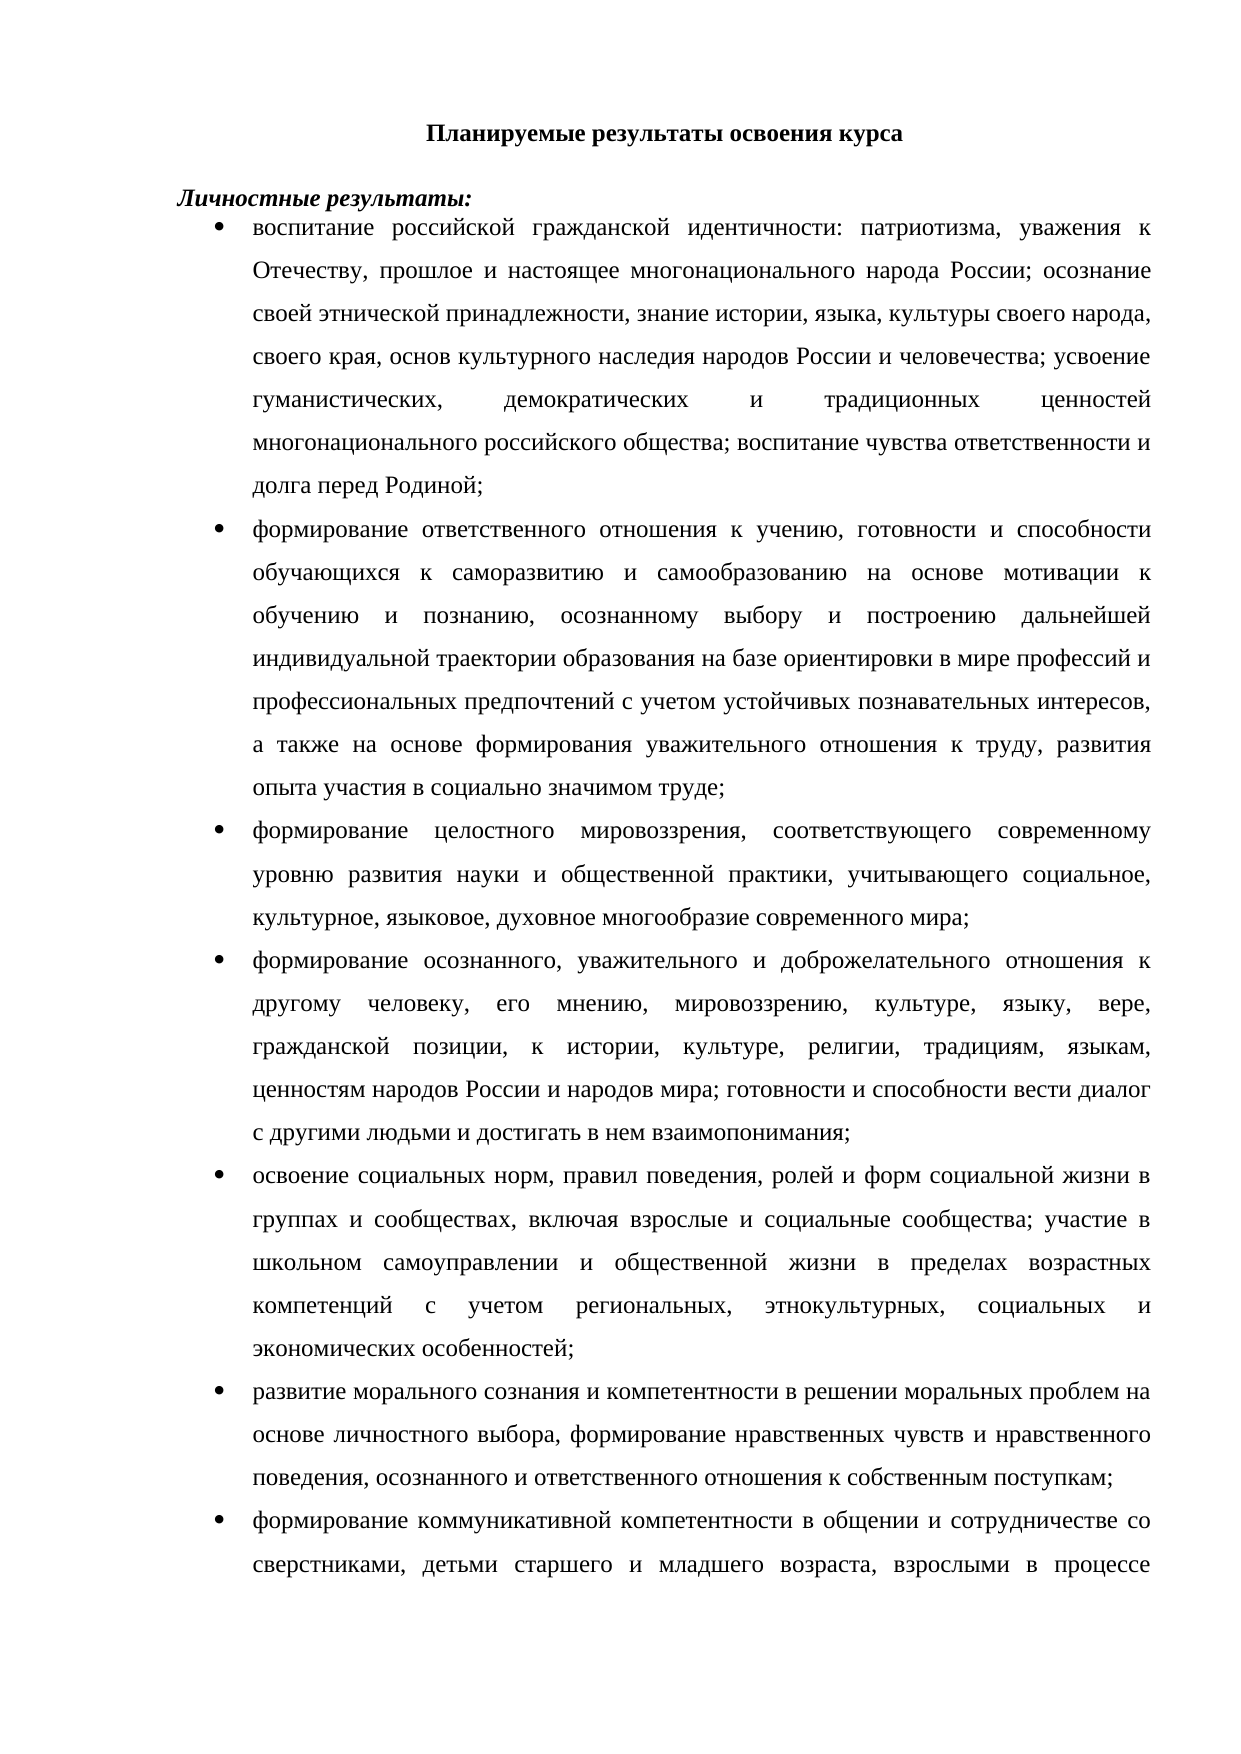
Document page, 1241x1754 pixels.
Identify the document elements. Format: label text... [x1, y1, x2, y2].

list воспитание российской гражданской идентичности: патриотизма, уважения к Отечеству, прошлое и настоящее многонационального народа России; осознание своей этнической принадлежности, знание истории, языка, культуры своего народа, своего края, основ культурного наследия народов России и человечества; усвоение гуманистических, демократических и традиционных ценностей многонационального российского общества; воспитание чувства ответственности и долга перед Родиной; [215, 212, 1152, 499]
text Личностные результаты: [177, 183, 1152, 212]
text Планируемые результаты освоения курса [177, 118, 1152, 147]
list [215, 1506, 1152, 1577]
list формирование ответственного отношения к учению, готовности и способности обучающихся к саморазвитию и самообразованию на основе мотивации к обучению и познанию, осознанному выбору и построению дальнейшей индивидуальной траектории образования на базе ориентировки в мире профессий и профессиональных предпочтений с учетом устойчивых познавательных интересов, а также на основе формирования уважительного отношения к труду, развития опыта участия в социально значимом труде; [215, 514, 1152, 801]
list развитие морального сознания и компетентности в решении моральных проблем на основе личностного выбора, формирование нравственных чувств и нравственного поведения, осознанного и ответственного отношения к собственным поступкам; [215, 1376, 1152, 1491]
list формирование целостного мировоззрения, соответствующего современному уровню развития науки и общественной практики, учитывающего социальное, культурное, языковое, духовное многообразие современного мира; [215, 816, 1152, 931]
list формирование осознанного, уважительного и доброжелательного отношения к другому человеку, его мнению, мировоззрению, культуре, языку, вере, гражданской позиции, к истории, культуре, религии, традициям, языкам, ценностям народов России и народов мира; готовности и способности вести диалог с другими людьми и достигать в нем взаимопонимания; [215, 945, 1152, 1146]
list освоение социальных норм, правил поведения, ролей и форм социальной жизни в группах и сообществах, включая взрослые и социальные сообщества; участие в школьном самоуправлении и общественной жизни в пределах возрастных компетенций с учетом региональных, этнокультурных, социальных и экономических особенностей; [215, 1161, 1152, 1362]
